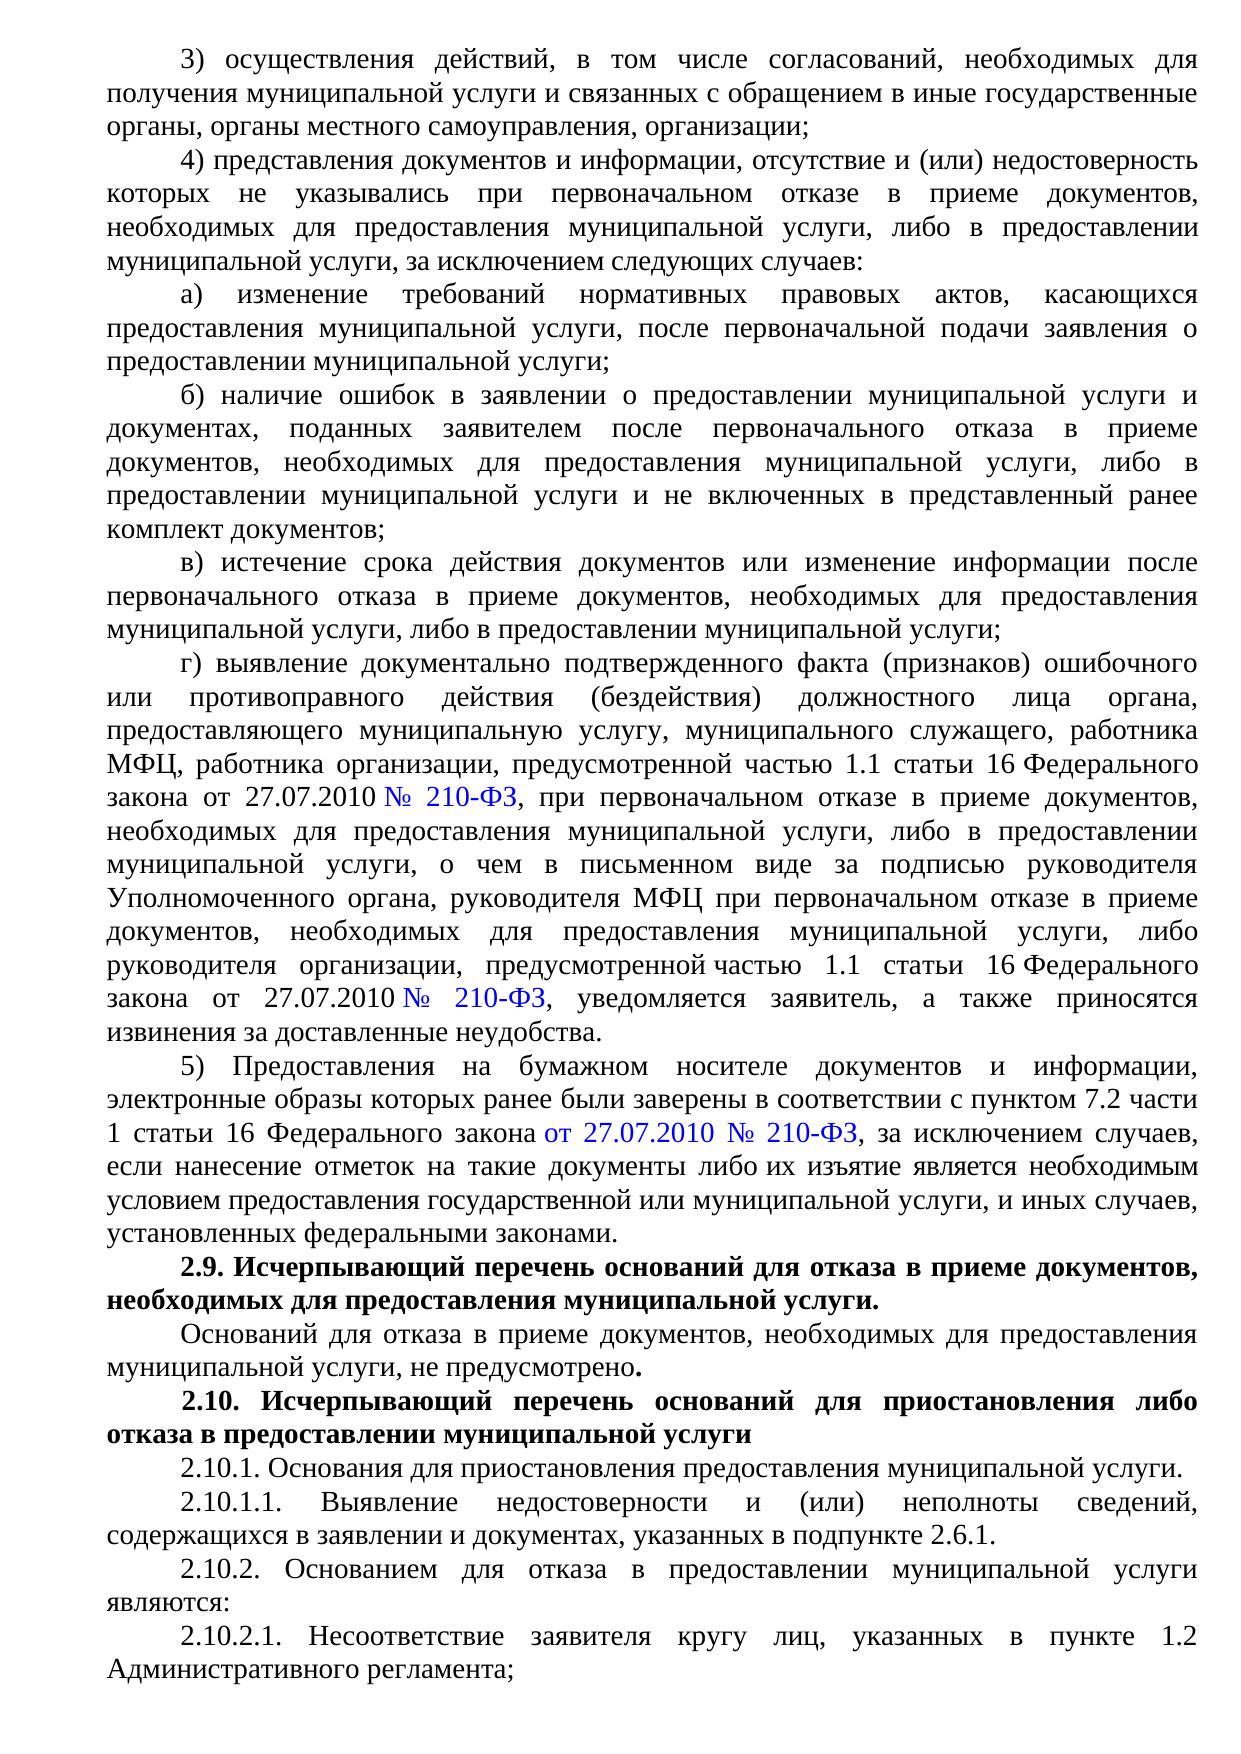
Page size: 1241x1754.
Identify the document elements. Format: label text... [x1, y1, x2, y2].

text 2.10.1.1. Выявление недостоверности и (или) неполноты сведений, содержащихся в заявлении и документах, указанных в подпункте 2.6.1. [106, 1484, 1199, 1551]
text 4) представления документов и информации, отсутствие и (или) недостоверность которых не указывались при первоначальном отказе в приеме документов, необходимых для предоставления муниципальной услуги, либо в предоставлении муниципальной услуги, за исключением следующих случаев: [106, 142, 1199, 276]
text 2.10. Исчерпывающий перечень оснований для приостановления либо отказа в предоставлении муниципальной услуги [106, 1383, 1199, 1450]
text а) изменение требований нормативных правовых актов, касающихся предоставления муниципальной услуги, после первоначальной подачи заявления о предоставлении муниципальной услуги; [106, 276, 1199, 377]
text Оснований для отказа в приеме документов, необходимых для предоставления муниципальной услуги, не предусмотрено. [106, 1316, 1199, 1383]
text 2.10.2.1. Несоответствие заявителя кругу лиц, указанных в пункте 1.2 Административного регламента; [106, 1618, 1199, 1685]
text в) истечение срока действия документов или изменение информации после первоначального отказа в приеме документов, необходимых для предоставления муниципальной услуги, либо в предоставлении муниципальной услуги; [106, 544, 1199, 645]
text 2.10.1. Основания для приостановления предоставления муниципальной услуги. [106, 1450, 1199, 1484]
text 2.10.2. Основанием для отказа в предоставлении муниципальной услуги являются: [106, 1551, 1199, 1618]
text 5) Предоставления на бумажном носителе документов и информации, электронные образы которых ранее были заверены в соответствии с пунктом 7.2 части 1 статьи 16 Федерального закона от 27.07.2010 № 210-ФЗ, за исключением случаев, если нанесение отметок на такие документы либо их изъятие является необходимым условием предоставления государственной или муниципальной услуги, и иных случаев, установленных федеральными законами. [106, 1048, 1199, 1249]
text 3) осуществления действий, в том числе согласований, необходимых для получения муниципальной услуги и связанных с обращением в иные государственные органы, органы местного самоуправления, организации; [106, 41, 1199, 142]
text 2.9. Исчерпывающий перечень оснований для отказа в приеме документов, необходимых для предоставления муниципальной услуги. [106, 1249, 1199, 1316]
text б) наличие ошибок в заявлении о предоставлении муниципальной услуги и документах, поданных заявителем после первоначального отказа в приеме документов, необходимых для предоставления муниципальной услуги, либо в предоставлении муниципальной услуги и не включенных в представленный ранее комплект документов; [106, 377, 1199, 544]
text г) выявление документально подтвержденного факта (признаков) ошибочного или противоправного действия (бездействия) должностного лица органа, предоставляющего муниципальную услугу, муниципального служащего, работника МФЦ, работника организации, предусмотренной частью 1.1 статьи 16 Федерального закона от 27.07.2010 № 210-ФЗ, при первоначальном отказе в приеме документов, необходимых для предоставления муниципальной услуги, либо в предоставлении муниципальной услуги, о чем в письменном виде за подписью руководителя Уполномоченного органа, руководителя МФЦ при первоначальном отказе в приеме документов, необходимых для предоставления муниципальной услуги, либо руководителя организации, предусмотренной частью 1.1 статьи 16 Федерального закона от 27.07.2010 № 210-ФЗ, уведомляется заявитель, а также приносятся извинения за доставленные неудобства. [106, 645, 1199, 1048]
